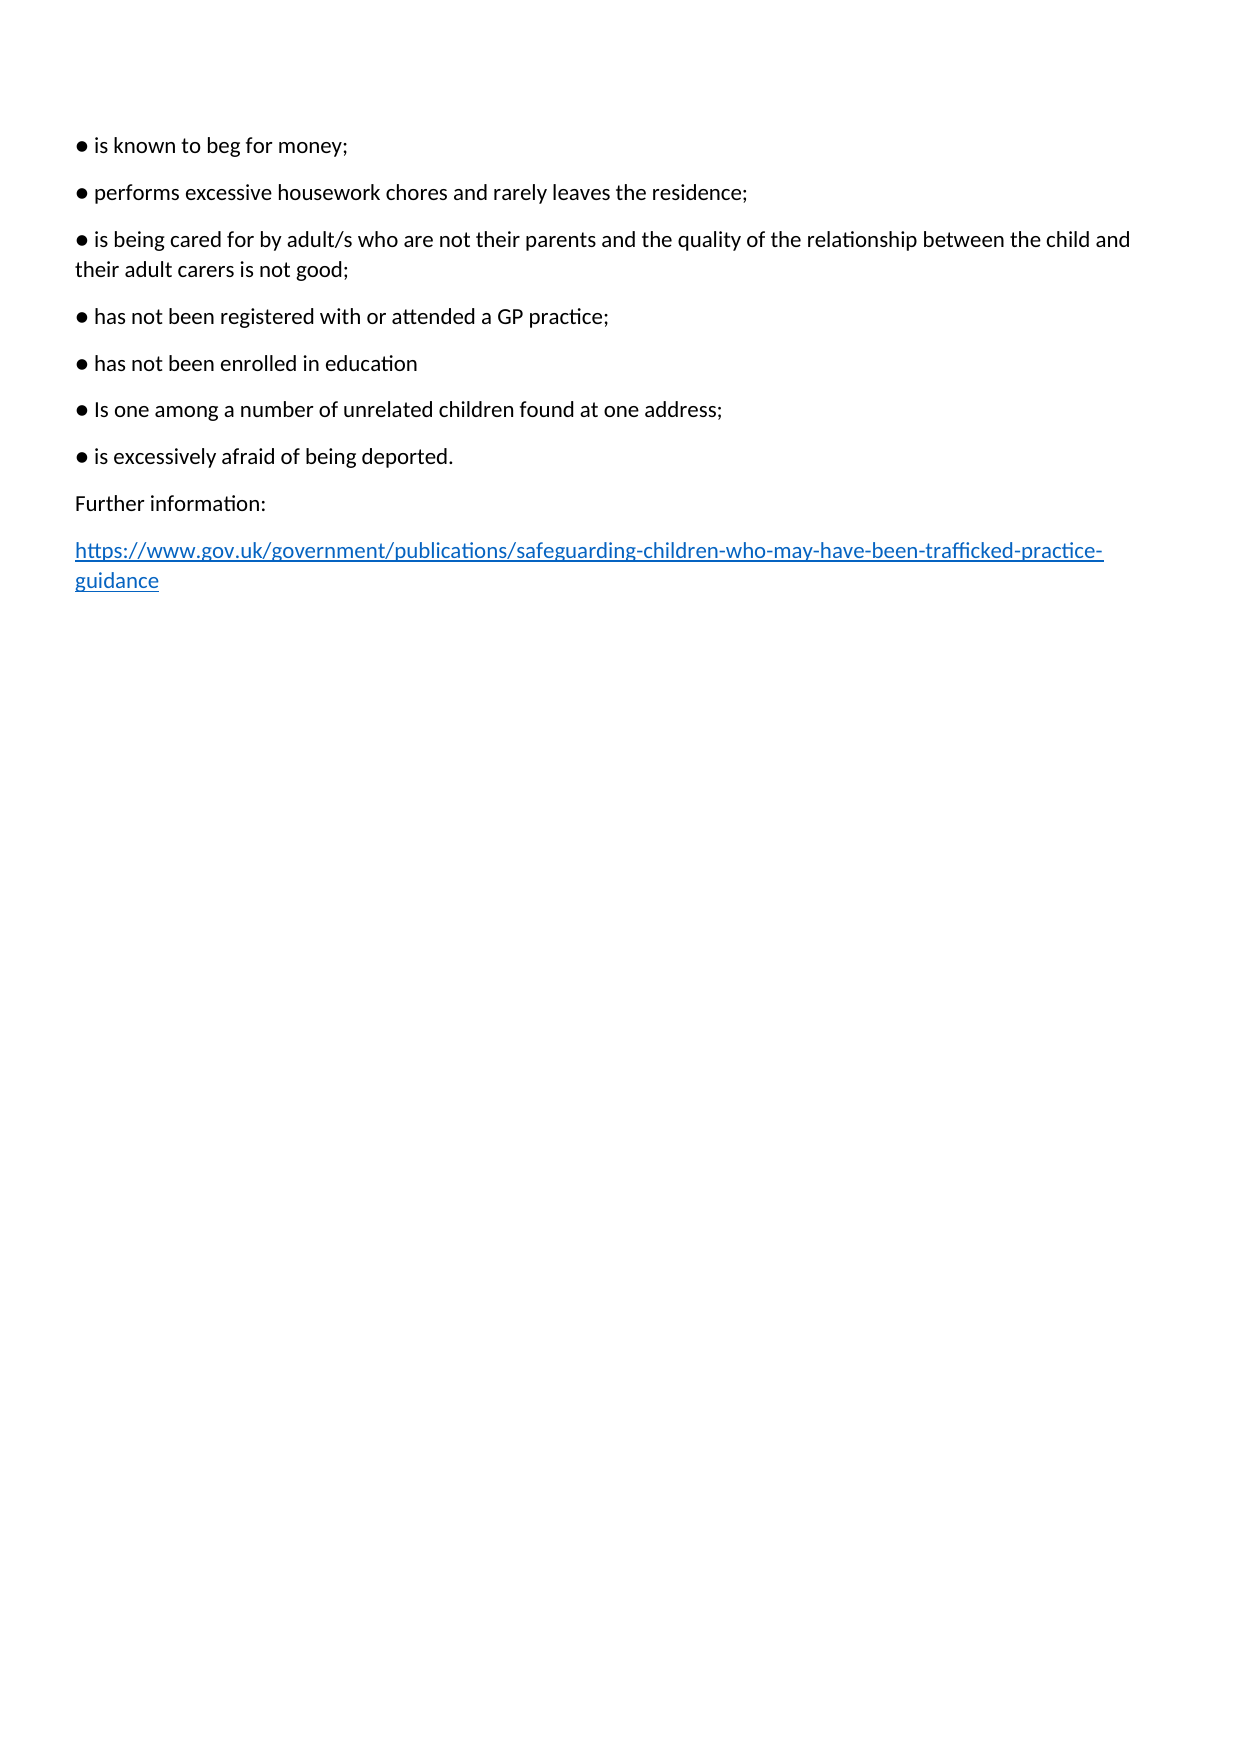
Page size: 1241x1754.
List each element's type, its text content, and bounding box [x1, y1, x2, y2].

text ● is known to beg for money; [75, 131, 1165, 159]
text ● is being cared for by adult/s who are not their parents and the quality of the relationship between the child and their adult carers is not good; [75, 225, 1165, 283]
text ● is excessively afraid of being deported. [75, 442, 1165, 471]
text ● has not been registered with or attended a GP practice; [75, 302, 1165, 330]
text ● has not been enrolled in education [75, 349, 1165, 377]
text Further information: [75, 489, 1165, 517]
text ● Is one among a number of unrelated children found at one address; [75, 396, 1165, 424]
text https://www.gov.uk/government/publications/safeguarding-children-who-may-have-been-trafficked-practice-guidance [75, 536, 1165, 594]
text ● performs excessive housework chores and rarely leaves the residence; [75, 178, 1165, 206]
